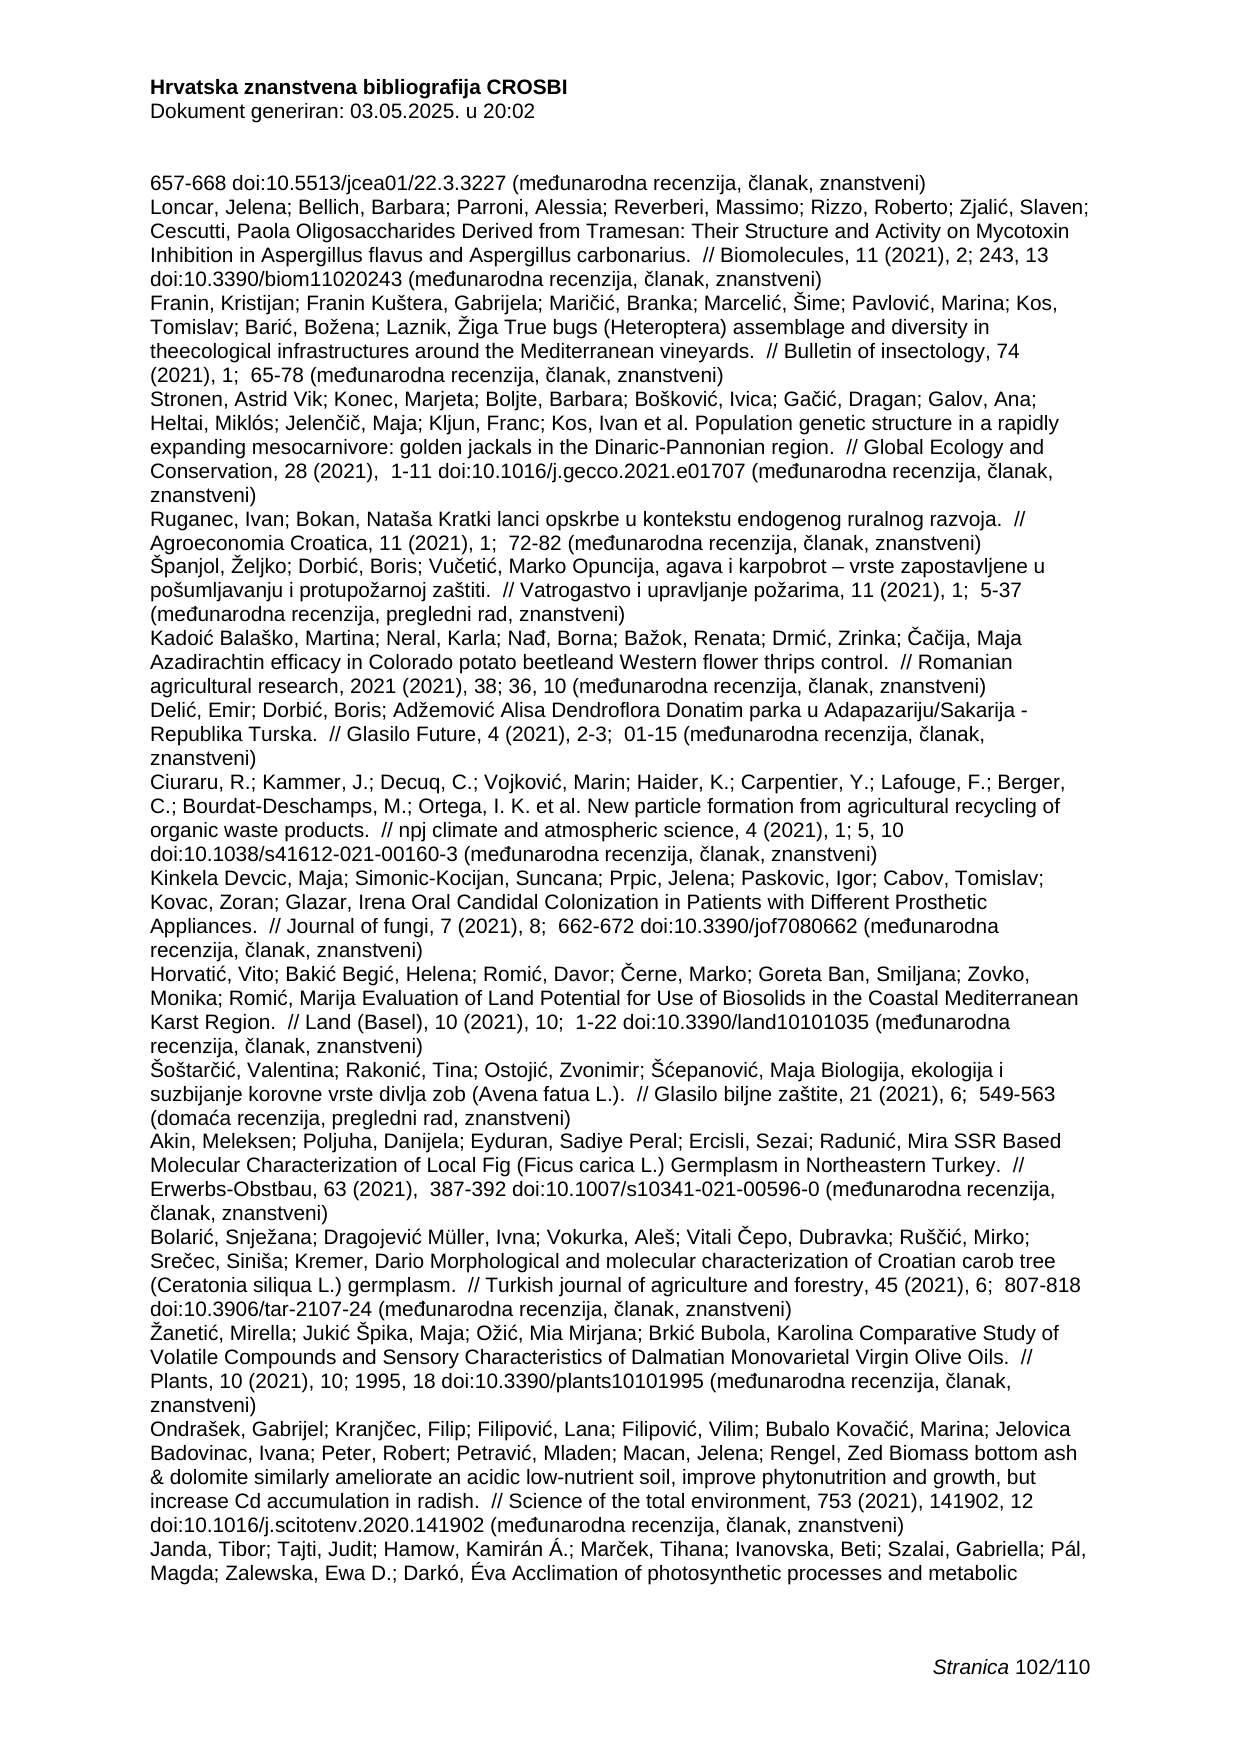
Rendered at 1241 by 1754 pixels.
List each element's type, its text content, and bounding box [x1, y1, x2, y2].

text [150, 171, 1090, 195]
text Loncar, Jelena; Bellich, Barbara; Parroni, Alessia; Reverberi, Massimo; Rizzo, Roberto; Zjalić, Slaven; Cescutti, Paola [150, 195, 1090, 291]
text Španjol, Željko; Dorbić, Boris; Vučetić, Marko [150, 554, 1090, 626]
text Ciuraru, R.; Kammer, J.; Decuq, C.; Vojković, Marin; Haider, K.; Carpentier, Y.; Lafouge, F.; Berger, C.; Bourdat-Deschamps, M.; Ortega, I. K. et al. [150, 770, 1090, 866]
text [150, 1537, 1090, 1584]
text Franin, Kristijan; Franin Kuštera, Gabrijela; Maričić, Branka; Marcelić, Šime; Pavlović, Marina; Kos, Tomislav; Barić, Božena; Laznik, Žiga [150, 291, 1090, 387]
text Bolarić, Snježana; Dragojević Müller, Ivna; Vokurka, Aleš; Vitali Čepo, Dubravka; Ruščić, Mirko; Srečec, Siniša; Kremer, Dario [150, 1225, 1090, 1321]
text Ruganec, Ivan; Bokan, Nataša [150, 506, 1090, 554]
text Akin, Meleksen; Poljuha, Danijela; Eyduran, Sadiye Peral; Ercisli, Sezai; Radunić, Mira [150, 1129, 1090, 1225]
text Horvatić, Vito; Bakić Begić, Helena; Romić, Davor; Černe, Marko; Goreta Ban, Smiljana; Zovko, Monika; Romić, Marija [150, 962, 1090, 1057]
text Šoštarčić, Valentina; Rakonić, Tina; Ostojić, Zvonimir; Šćepanović, Maja [150, 1057, 1090, 1129]
text Kinkela Devcic, Maja; Simonic-Kocijan, Suncana; Prpic, Jelena; Paskovic, Igor; Cabov, Tomislav; Kovac, Zoran; Glazar, Irena [150, 866, 1090, 962]
text Ondrašek, Gabrijel; Kranjčec, Filip; Filipović, Lana; Filipović, Vilim; Bubalo Kovačić, Marina; Jelovica Badovinac, Ivana; Peter, Robert; Petravić, Mladen; Macan, Jelena; Rengel, Zed [150, 1417, 1090, 1537]
text Stronen, Astrid Vik; Konec, Marjeta; Boljte, Barbara; Bošković, Ivica; Gačić, Dragan; Galov, Ana; Heltai, Miklós; Jelenčič, Maja; Kljun, Franc; Kos, Ivan et al. [150, 387, 1090, 506]
text Žanetić, Mirella; Jukić Špika, Maja; Ožić, Mia Mirjana; Brkić Bubola, Karolina [150, 1321, 1090, 1417]
text Kadoić Balaško, Martina; Neral, Karla; Nađ, Borna; Bažok, Renata; Drmić, Zrinka; Čačija, Maja [150, 626, 1090, 698]
text Delić, Emir; Dorbić, Boris; Adžemović Alisa [150, 698, 1090, 770]
